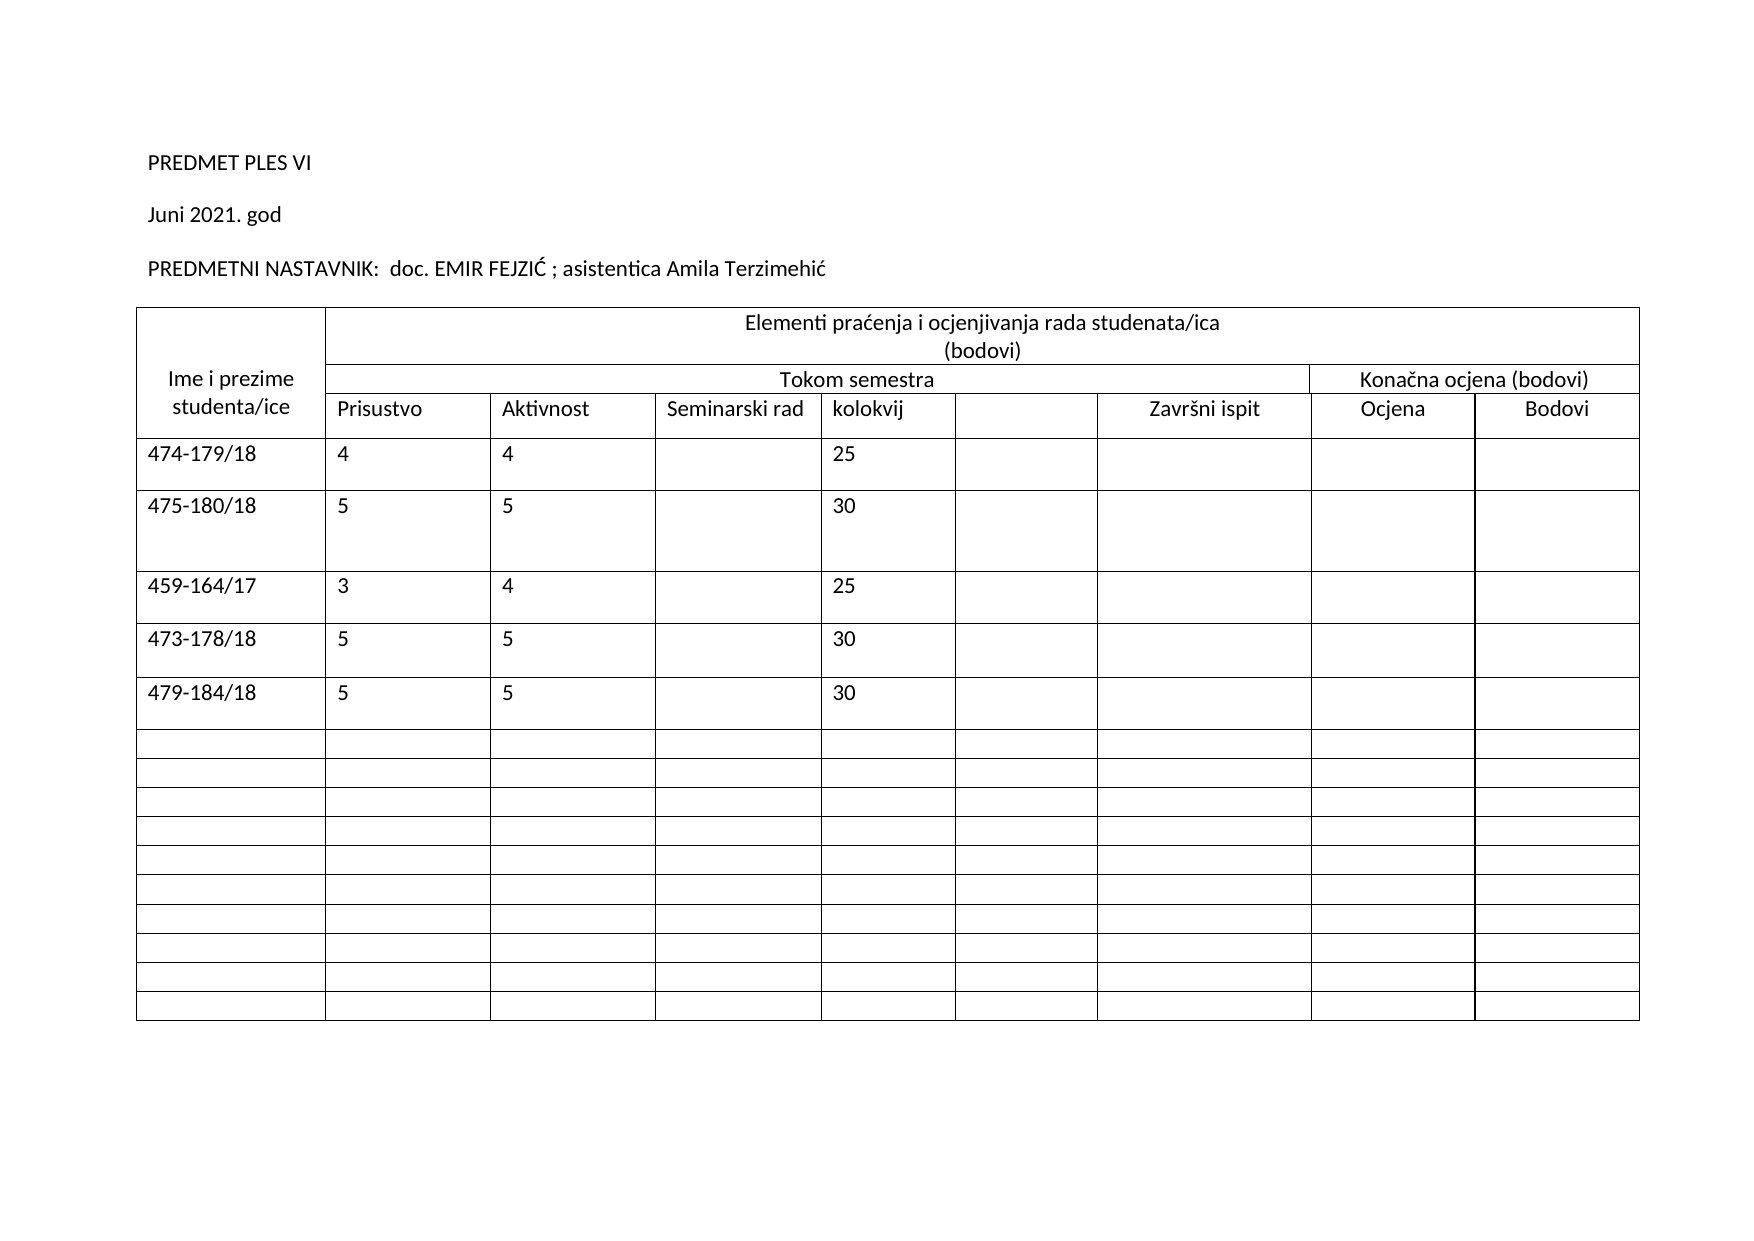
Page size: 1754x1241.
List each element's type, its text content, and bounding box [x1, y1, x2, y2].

table_cell [1476, 572, 1639, 623]
table_cell [1476, 817, 1639, 845]
table_cell [326, 905, 490, 932]
table_cell [1098, 934, 1311, 962]
text PREDMETNI NASTAVNIK: doc. EMIR FEJZIĆ ; asistentica Amila Terzimehić [148, 254, 1606, 282]
table_cell [1098, 817, 1311, 845]
table_cell [822, 759, 955, 787]
table_cell Konačna ocjena (bodovi) [1310, 365, 1639, 393]
table_cell 5 [491, 491, 655, 571]
table_cell [1476, 846, 1639, 874]
table_cell [137, 875, 325, 903]
table_cell [1312, 491, 1474, 571]
table_cell [1312, 817, 1474, 845]
table_cell Seminarski rad [656, 394, 821, 438]
text PREDMET PLES VI [148, 148, 1606, 176]
table_cell [822, 934, 955, 962]
table_cell 25 [822, 572, 955, 623]
table_cell [491, 934, 655, 962]
table_cell [1312, 788, 1474, 816]
table_cell [656, 875, 821, 903]
table_cell [956, 678, 1097, 729]
table_cell [656, 934, 821, 962]
table_cell [956, 905, 1097, 932]
table_cell 474-179/18 [137, 439, 325, 490]
table_cell [137, 963, 325, 991]
table_cell [1098, 963, 1311, 991]
table_cell [326, 963, 490, 991]
table_cell [656, 759, 821, 787]
table_cell [1098, 491, 1311, 571]
table_cell [137, 846, 325, 874]
table_cell [491, 963, 655, 991]
table_cell [326, 788, 490, 816]
table_cell [1098, 572, 1311, 623]
table_cell [1098, 905, 1311, 932]
table_cell [1476, 788, 1639, 816]
table_cell [326, 992, 490, 1020]
table_cell [491, 759, 655, 787]
table_cell 4 [491, 439, 655, 490]
table_cell [1098, 759, 1311, 787]
table_cell [1476, 730, 1639, 758]
table_cell [656, 846, 821, 874]
table_cell [956, 439, 1097, 490]
table_cell [656, 788, 821, 816]
table_cell [956, 572, 1097, 623]
table_header Ime i prezime studenta/ice [137, 308, 325, 438]
table_cell [1098, 846, 1311, 874]
table_cell [822, 905, 955, 932]
table_cell [326, 817, 490, 845]
table_cell [1312, 572, 1474, 623]
table_cell [956, 788, 1097, 816]
table_cell [137, 730, 325, 758]
table_cell [1476, 624, 1639, 677]
table_cell [1312, 963, 1474, 991]
table_cell [956, 624, 1097, 677]
table_cell 479-184/18 [137, 678, 325, 729]
table_cell [1312, 439, 1474, 490]
table_cell [822, 730, 955, 758]
table_cell [822, 992, 955, 1020]
table_cell [1312, 905, 1474, 932]
table_cell [491, 875, 655, 903]
table_cell [656, 678, 821, 729]
table_cell [656, 992, 821, 1020]
table_cell [137, 788, 325, 816]
table_cell [956, 817, 1097, 845]
table_cell [1476, 905, 1639, 932]
table_cell [656, 624, 821, 677]
table_cell [956, 491, 1097, 571]
table_cell [1476, 875, 1639, 903]
table_cell [656, 439, 821, 490]
table_cell [956, 394, 1097, 438]
text Juni 2021. god [148, 201, 1606, 229]
table_cell [137, 934, 325, 962]
table_cell [956, 963, 1097, 991]
table_cell [1476, 934, 1639, 962]
table_cell [1312, 678, 1474, 729]
table_cell 475-180/18 [137, 491, 325, 571]
table_cell 5 [491, 678, 655, 729]
table_cell [656, 817, 821, 845]
table_cell [822, 875, 955, 903]
table_cell 5 [326, 491, 490, 571]
table_cell [656, 963, 821, 991]
table_cell [1476, 963, 1639, 991]
table_cell 30 [822, 678, 955, 729]
table_cell Bodovi [1476, 394, 1639, 438]
table_cell [1312, 846, 1474, 874]
table_cell [956, 759, 1097, 787]
table_cell [137, 817, 325, 845]
table_cell 5 [326, 624, 490, 677]
table_cell [1312, 624, 1474, 677]
table_cell Prisustvo [326, 394, 490, 438]
table_cell [491, 817, 655, 845]
table_cell Završni ispit [1098, 394, 1311, 438]
table_cell [1312, 992, 1474, 1020]
table_cell 4 [326, 439, 490, 490]
table_cell [822, 817, 955, 845]
table_header Elementi praćenja i ocjenjivanja rada studenata/ica (bodovi) [326, 308, 1639, 364]
table_cell [1098, 439, 1311, 490]
table_cell [656, 730, 821, 758]
table_cell [1476, 491, 1639, 571]
table_cell [326, 875, 490, 903]
table_cell [1312, 759, 1474, 787]
table_cell [326, 759, 490, 787]
table_cell [1098, 992, 1311, 1020]
table_cell [491, 905, 655, 932]
table_cell [956, 992, 1097, 1020]
table_cell [1098, 624, 1311, 677]
table_cell 5 [326, 678, 490, 729]
table_cell [1476, 759, 1639, 787]
table_cell [956, 934, 1097, 962]
table_cell [656, 572, 821, 623]
table_cell Aktivnost [491, 394, 655, 438]
table_cell [822, 963, 955, 991]
table_cell [137, 992, 325, 1020]
table_cell 30 [822, 624, 955, 677]
table_cell 30 [822, 491, 955, 571]
table_cell [956, 730, 1097, 758]
table_cell Ocjena [1312, 394, 1474, 438]
table_cell 5 [491, 624, 655, 677]
table_cell Tokom semestra [326, 365, 1309, 393]
table_cell 459-164/17 [137, 572, 325, 623]
table_cell [137, 759, 325, 787]
table_cell [491, 730, 655, 758]
table_cell kolokvij [822, 394, 955, 438]
table_cell [1098, 788, 1311, 816]
table_cell 4 [491, 572, 655, 623]
table_cell [137, 905, 325, 932]
table_cell [326, 846, 490, 874]
table_cell 473-178/18 [137, 624, 325, 677]
table_cell [1098, 730, 1311, 758]
table_cell [491, 846, 655, 874]
table_cell [656, 491, 821, 571]
table_cell [656, 905, 821, 932]
table_cell [1476, 439, 1639, 490]
table_cell [491, 992, 655, 1020]
table_cell [1098, 678, 1311, 729]
table_cell [326, 934, 490, 962]
table_cell [1312, 730, 1474, 758]
table_cell [956, 875, 1097, 903]
table_cell 25 [822, 439, 955, 490]
table_cell [956, 846, 1097, 874]
table_cell [1312, 934, 1474, 962]
table_cell 3 [326, 572, 490, 623]
table_cell [491, 788, 655, 816]
table_cell [1476, 992, 1639, 1020]
table_cell [822, 846, 955, 874]
table_cell [1476, 678, 1639, 729]
table_cell [326, 730, 490, 758]
table_cell [1098, 875, 1311, 903]
table_cell [822, 788, 955, 816]
table_cell [1312, 875, 1474, 903]
